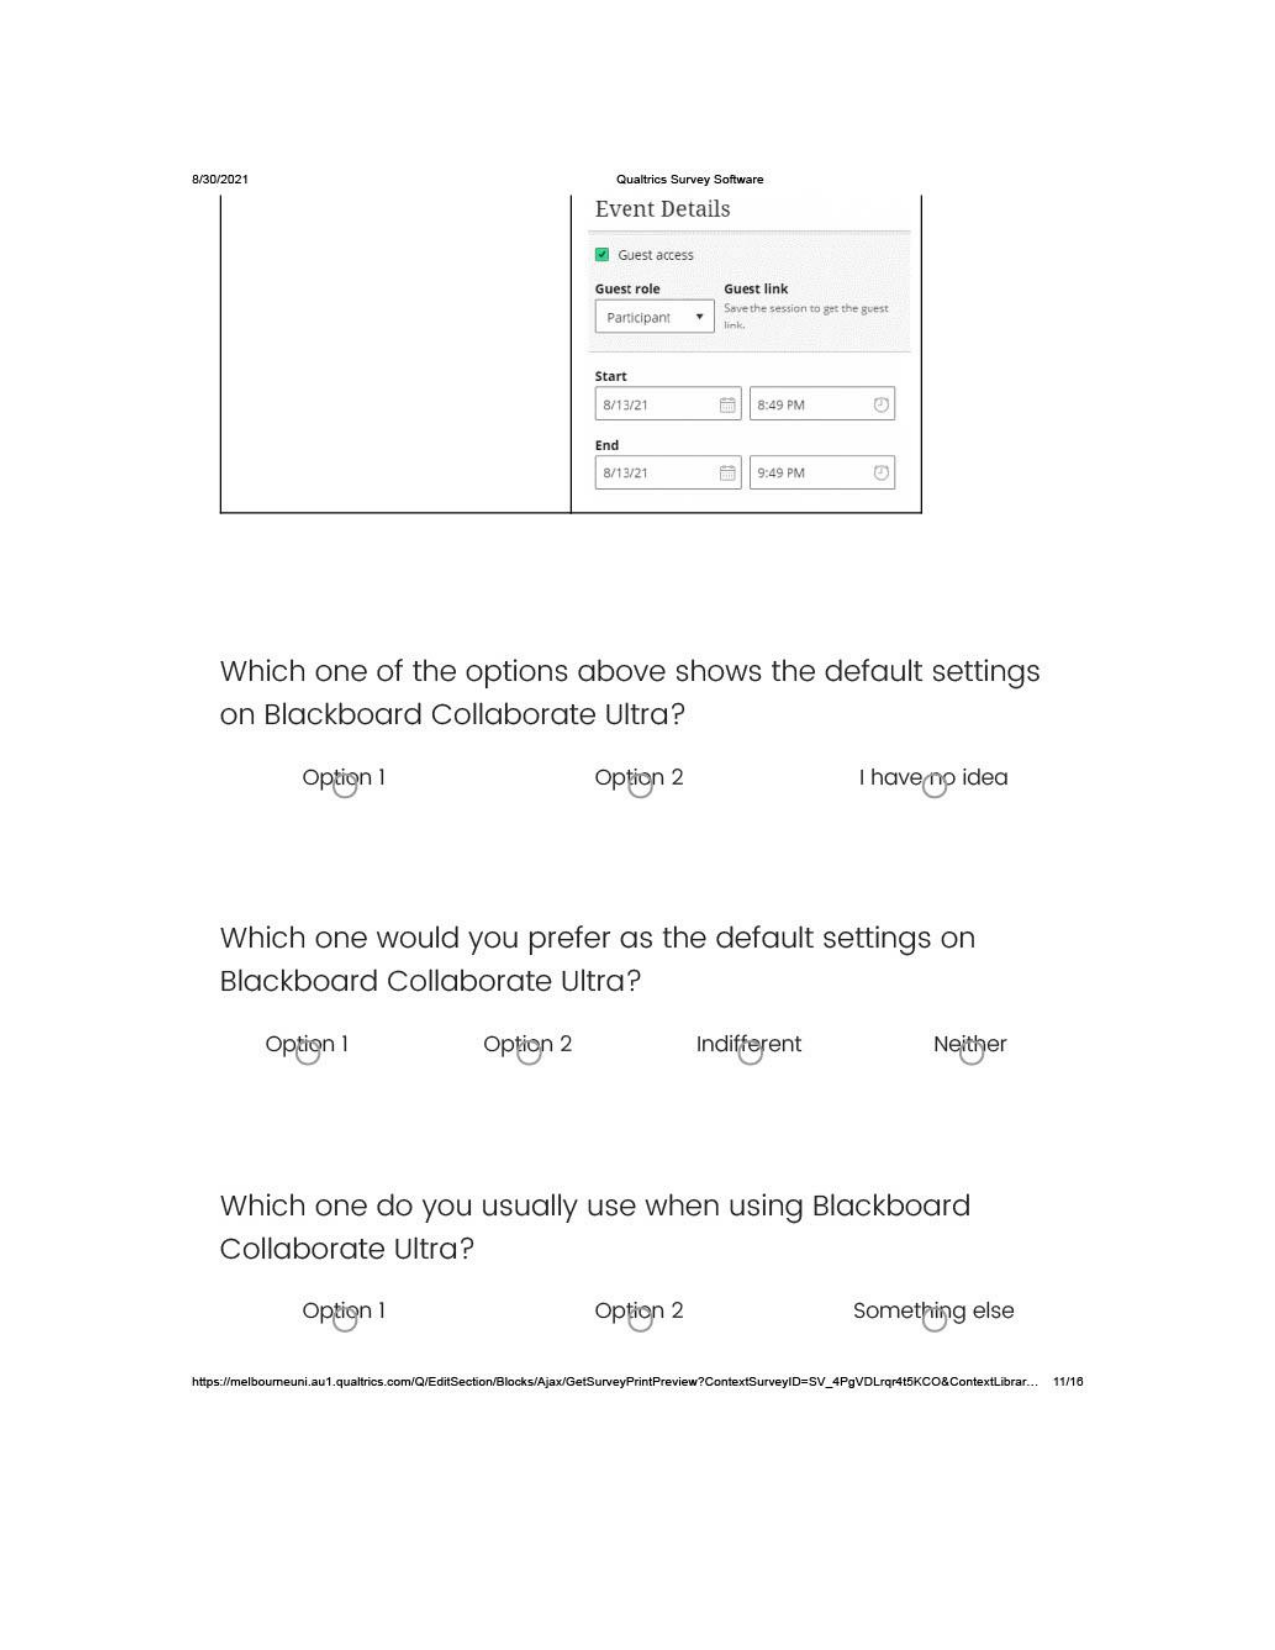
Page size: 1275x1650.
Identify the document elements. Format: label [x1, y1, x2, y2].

picture [150, 150, 1125, 1413]
